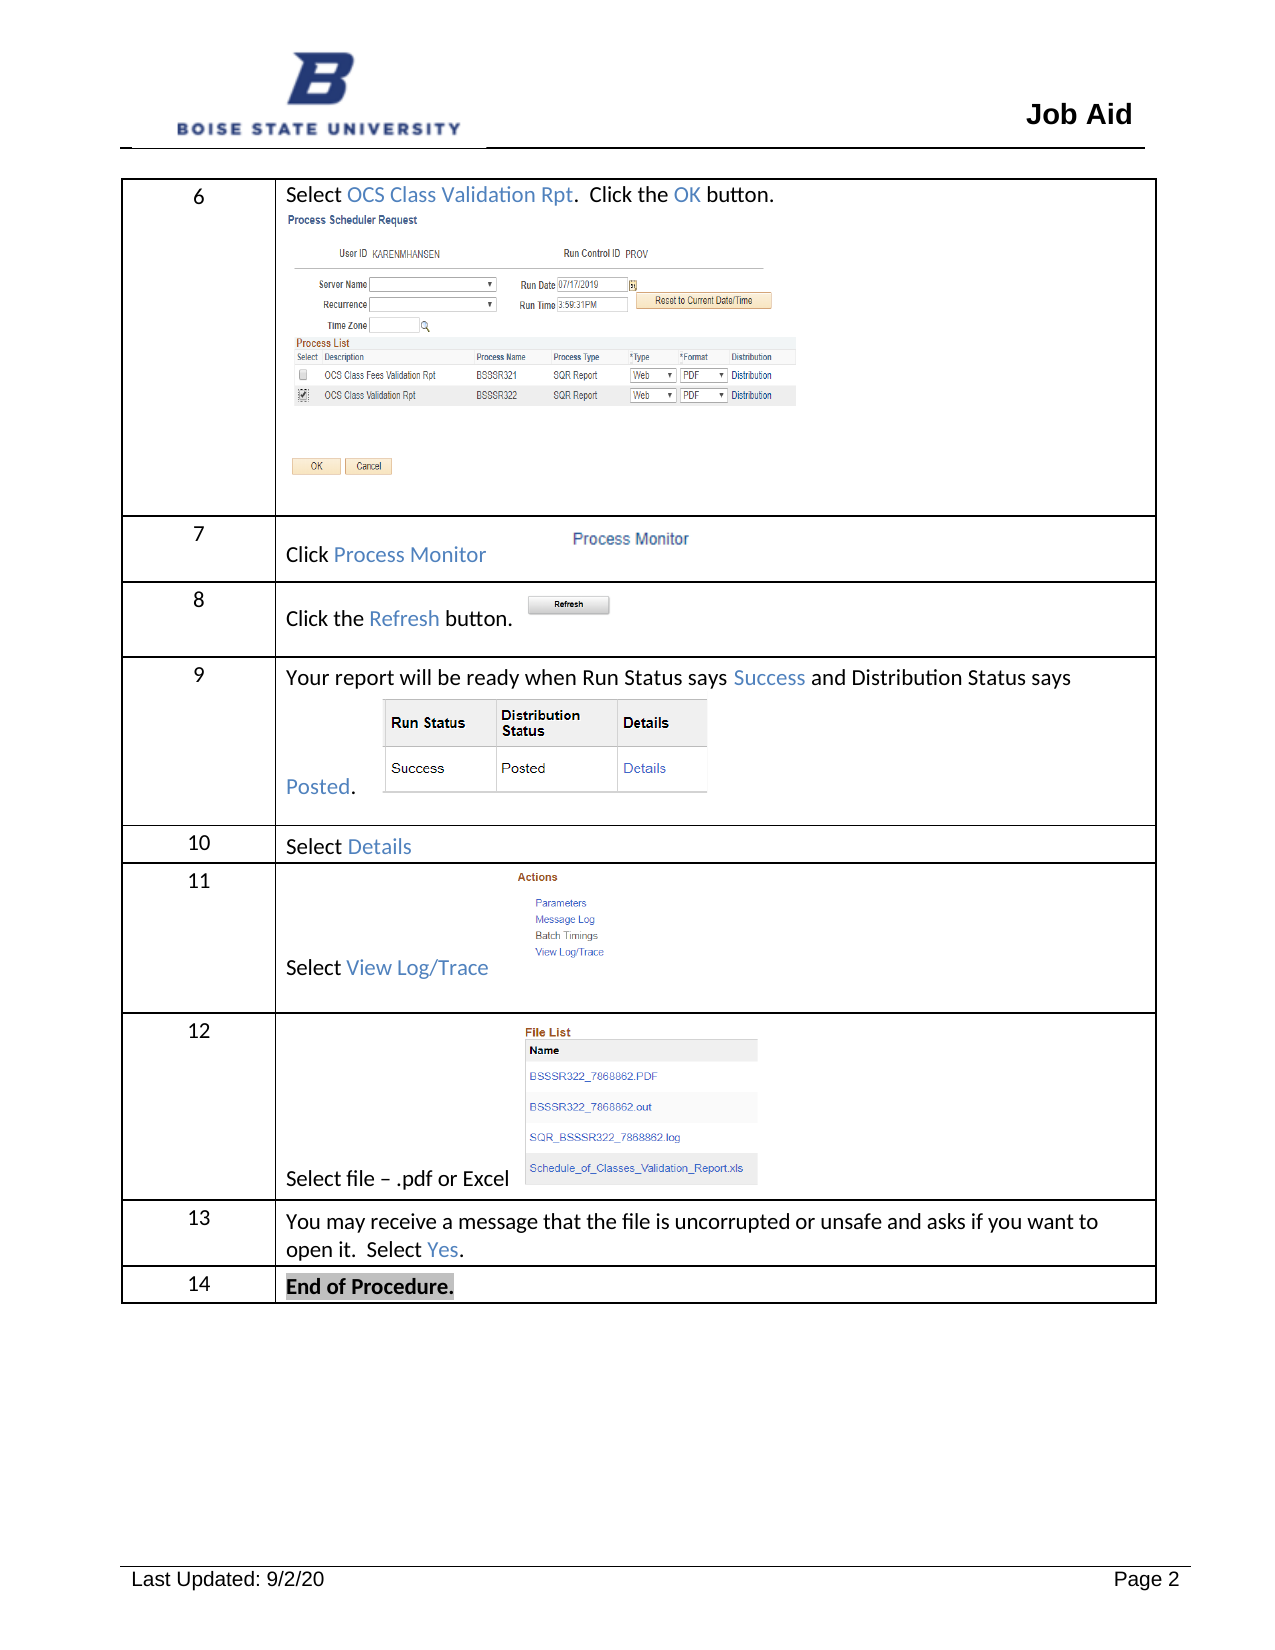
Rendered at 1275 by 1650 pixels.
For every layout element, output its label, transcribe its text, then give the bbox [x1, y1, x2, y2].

table_cell Select View Log/Trace [276, 864, 1155, 1012]
table_cell Select file – .pdf or Excel [276, 1014, 1155, 1199]
table_cell Select OCS Class Validation Rpt. Click the OK button. [276, 180, 1155, 515]
picture [524, 1019, 758, 1187]
picture [508, 869, 620, 976]
table_cell 8 [123, 583, 275, 656]
picture [382, 691, 708, 795]
table_cell 7 [123, 517, 275, 581]
table_cell Click the Refresh button. [276, 583, 1155, 656]
table_cell 12 [123, 1014, 275, 1199]
table_cell 6 [123, 180, 275, 515]
table_cell Click Process Monitor [276, 517, 1155, 581]
table_cell 13 [123, 1201, 275, 1265]
table_cell Select Details [276, 826, 1155, 862]
table_cell 10 [123, 826, 275, 862]
table_cell End of Procedure. [276, 1267, 1155, 1302]
table_cell You may receive a message that the file is uncorrupted or unsafe and asks if you want to open it. Select Yes. [276, 1201, 1155, 1265]
table_cell 14 [123, 1267, 275, 1302]
table_cell Your report will be ready when Run Status says Success and Distribution Status says Posted. [276, 658, 1155, 824]
picture [558, 517, 709, 562]
table_cell 9 [123, 658, 275, 824]
picture [285, 207, 799, 485]
table_cell 11 [123, 864, 275, 1012]
picture [132, 30, 487, 148]
picture [523, 588, 620, 626]
